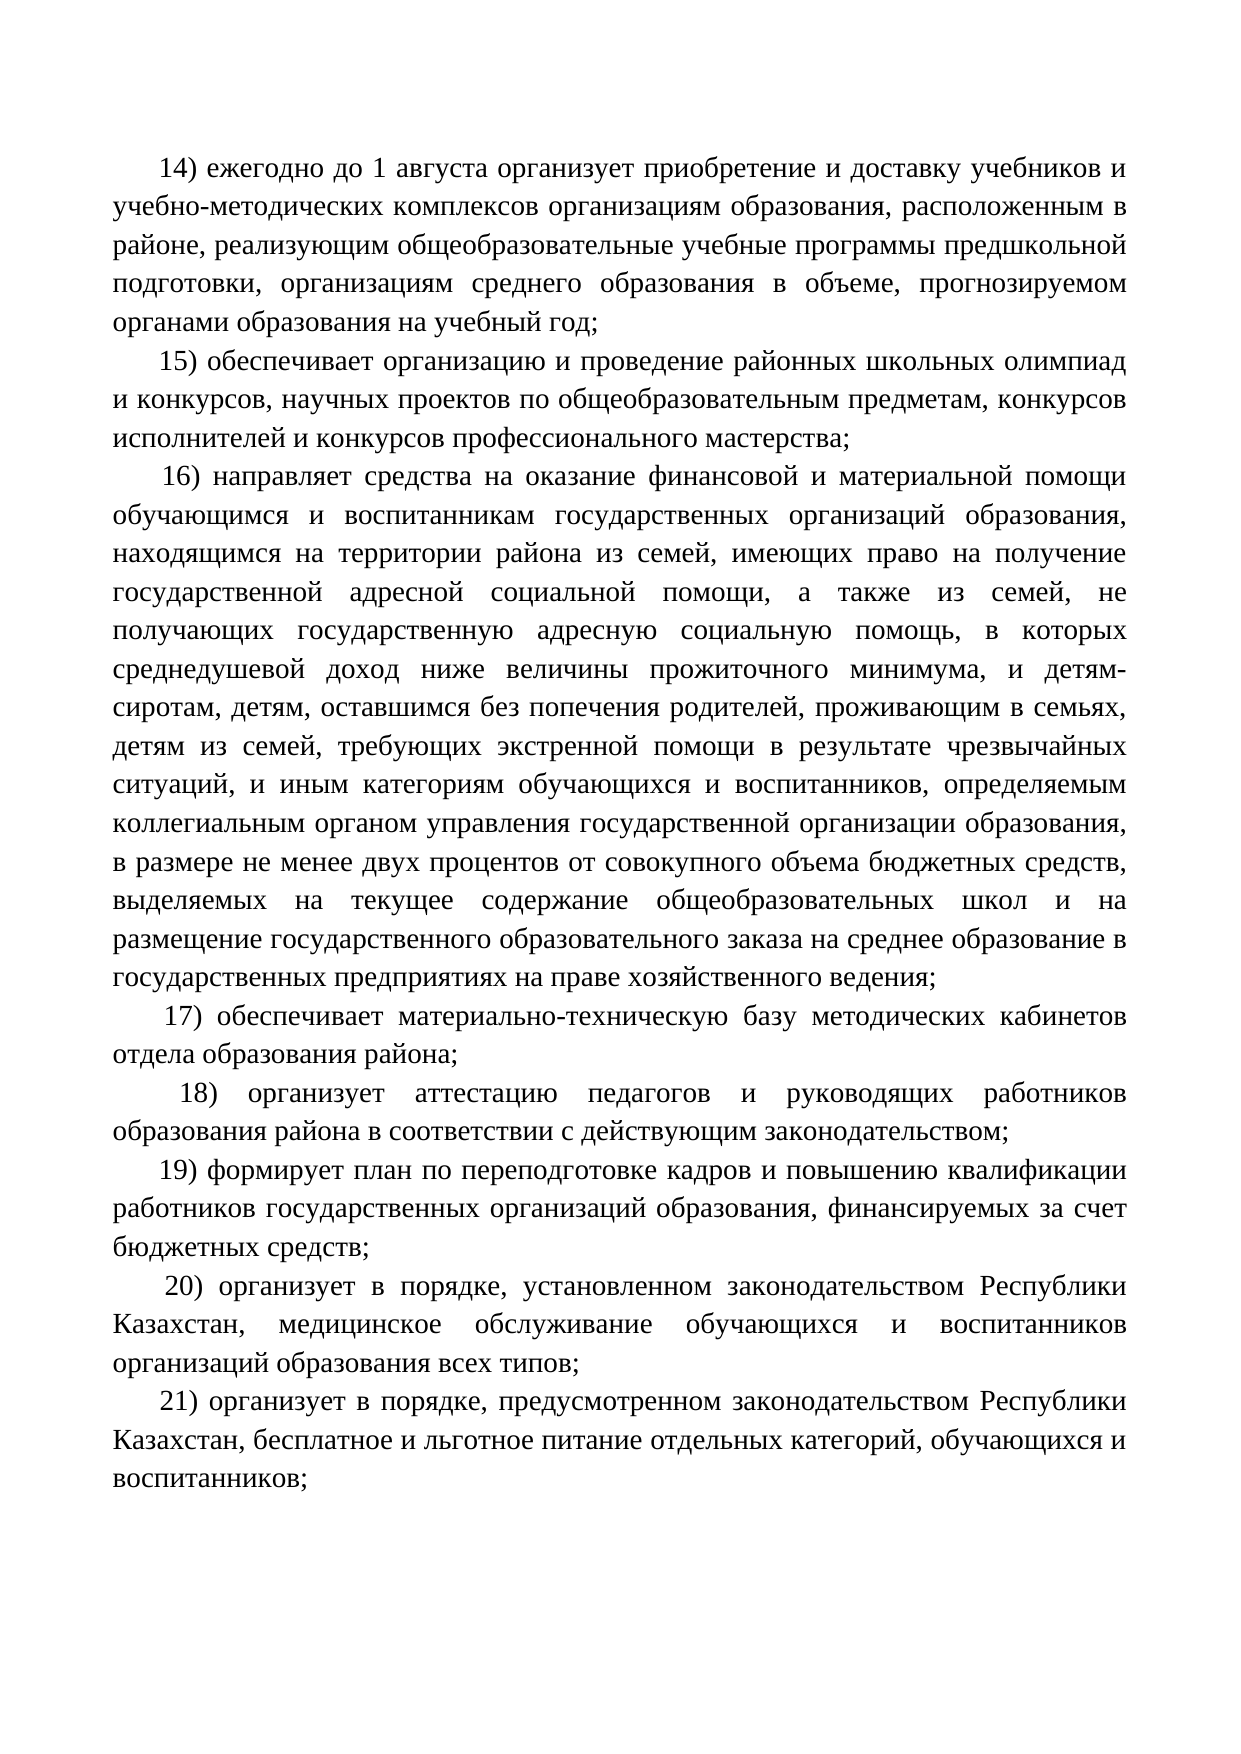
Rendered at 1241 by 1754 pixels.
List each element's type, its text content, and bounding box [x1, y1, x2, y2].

text 20) организует в порядке, установленном законодательством Республики Казахстан, медицинское обслуживание обучающихся и воспитанников организаций образования всех типов; [112, 1268, 1128, 1378]
text 14) ежегодно до 1 августа организует приобретение и доставку учебников и учебно-методических комплексов организациям образования, расположенным в районе, реализующим общеобразовательные учебные программы предшкольной подготовки, организациям среднего образования в объеме, прогнозируемом органами образования на учебный год; [112, 150, 1128, 338]
text 17) обеспечивает материально-техническую базу методических кабинетов отдела образования района; [112, 998, 1128, 1070]
text 21) организует в порядке, предусмотренном законодательством Республики Казахстан, бесплатное и льготное питание отдельных категорий, обучающихся и воспитанников; [112, 1383, 1128, 1494]
text 18) организует аттестацию педагогов и руководящих работников образования района в соответствии с действующим законодательством; [112, 1075, 1128, 1147]
text 15) обеспечивает организацию и проведение районных школьных олимпиад и конкурсов, научных проектов по общеобразовательным предметам, конкурсов исполнителей и конкурсов профессионального мастерства; [112, 343, 1128, 453]
text 19) формирует план по переподготовке кадров и повышению квалификации работников государственных организаций образования, финансируемых за счет бюджетных средств; [112, 1152, 1128, 1263]
text 16) направляет средства на оказание финансовой и материальной помощи обучающимся и воспитанникам государственных организаций образования, находящимся на территории района из семей, имеющих право на получение государственной адресной социальной помощи, а также из семей, не получающих государственную адресную социальную помощь, в которых среднедушевой доход ниже величины прожиточного минимума, и детям-сиротам, детям, оставшимся без попечения родителей, проживающим в семьях, детям из семей, требующих экстренной помощи в результате чрезвычайных ситуаций, и иным категориям обучающихся и воспитанников, определяемым коллегиальным органом управления государственной организации образования, в размере не менее двух процентов от совокупного объема бюджетных средств, выделяемых на текущее содержание общеобразовательных школ и на размещение государственного образовательного заказа на среднее образование в государственных предприятиях на праве хозяйственного ведения; [112, 458, 1128, 993]
